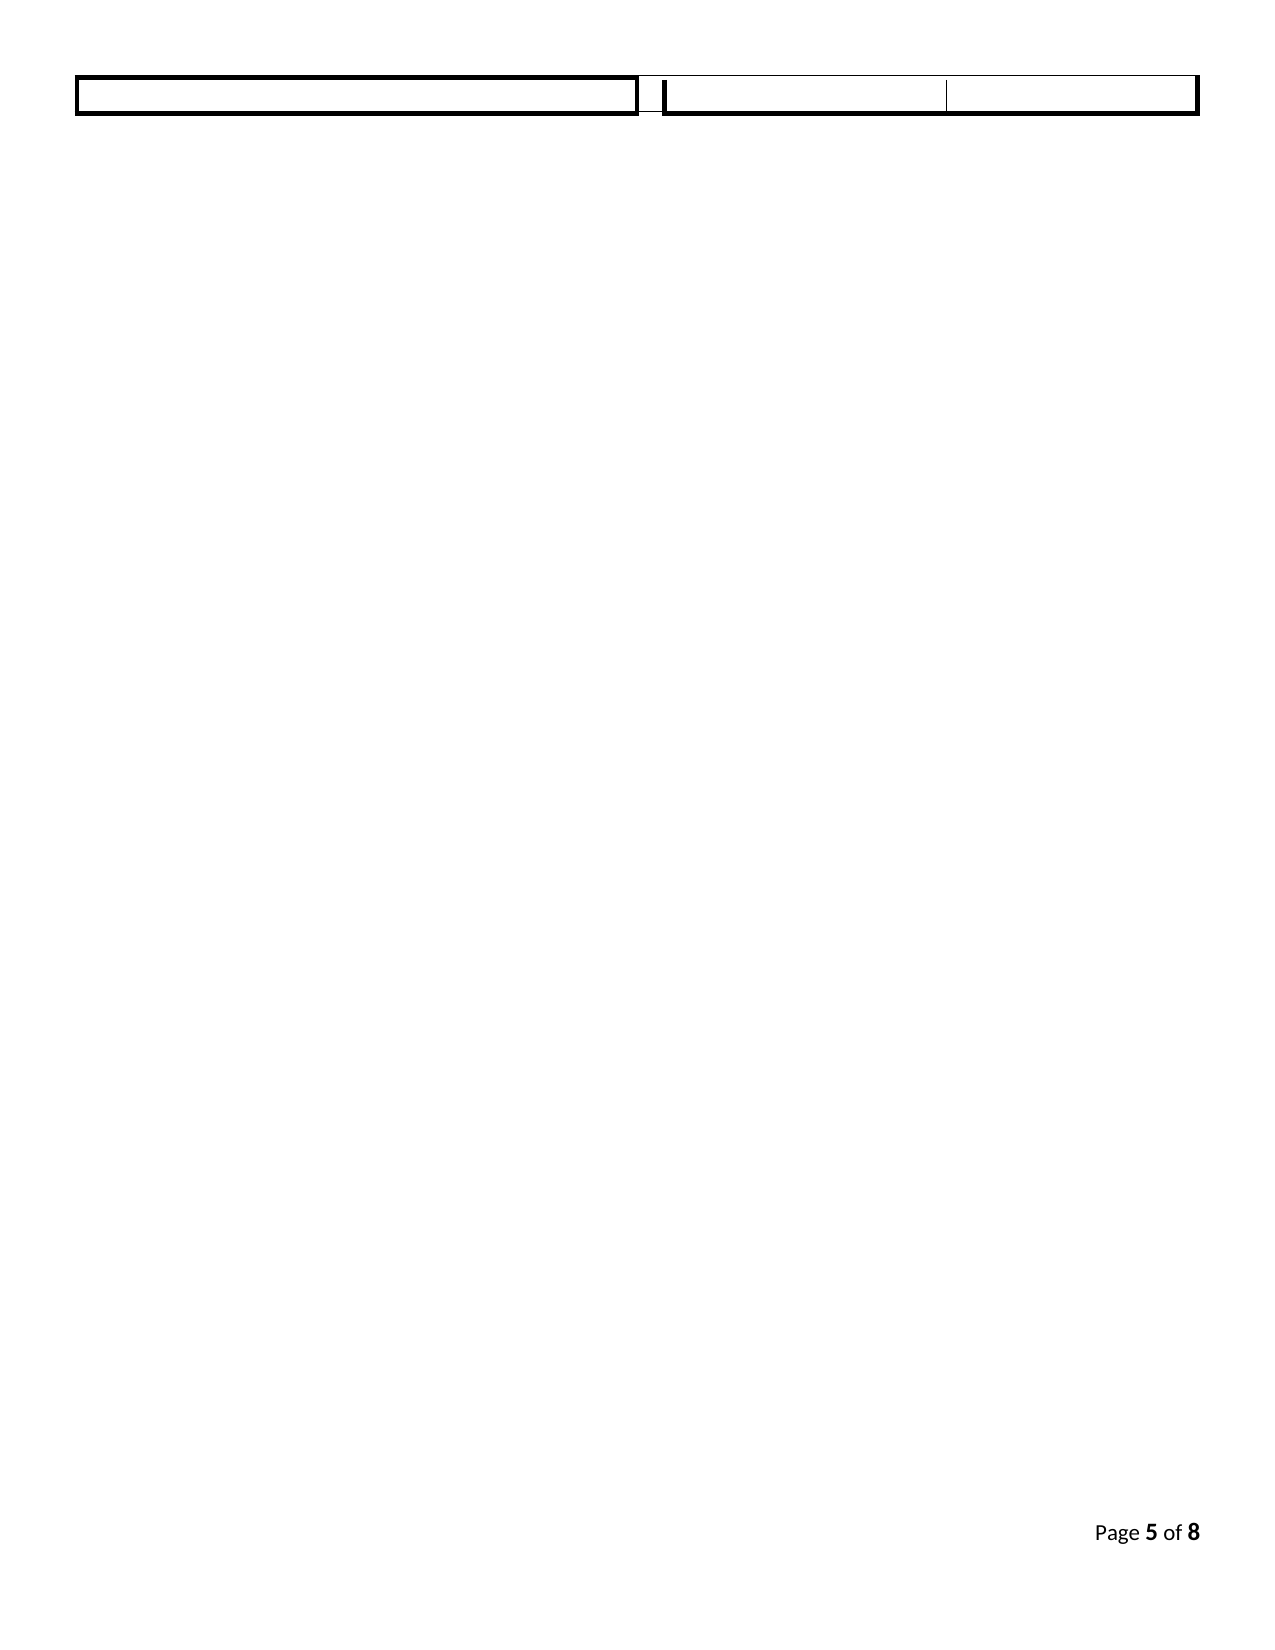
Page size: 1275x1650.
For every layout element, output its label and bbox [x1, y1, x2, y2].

table_cell [79, 80, 635, 111]
table_cell [665, 76, 946, 111]
table_cell [946, 76, 1195, 111]
